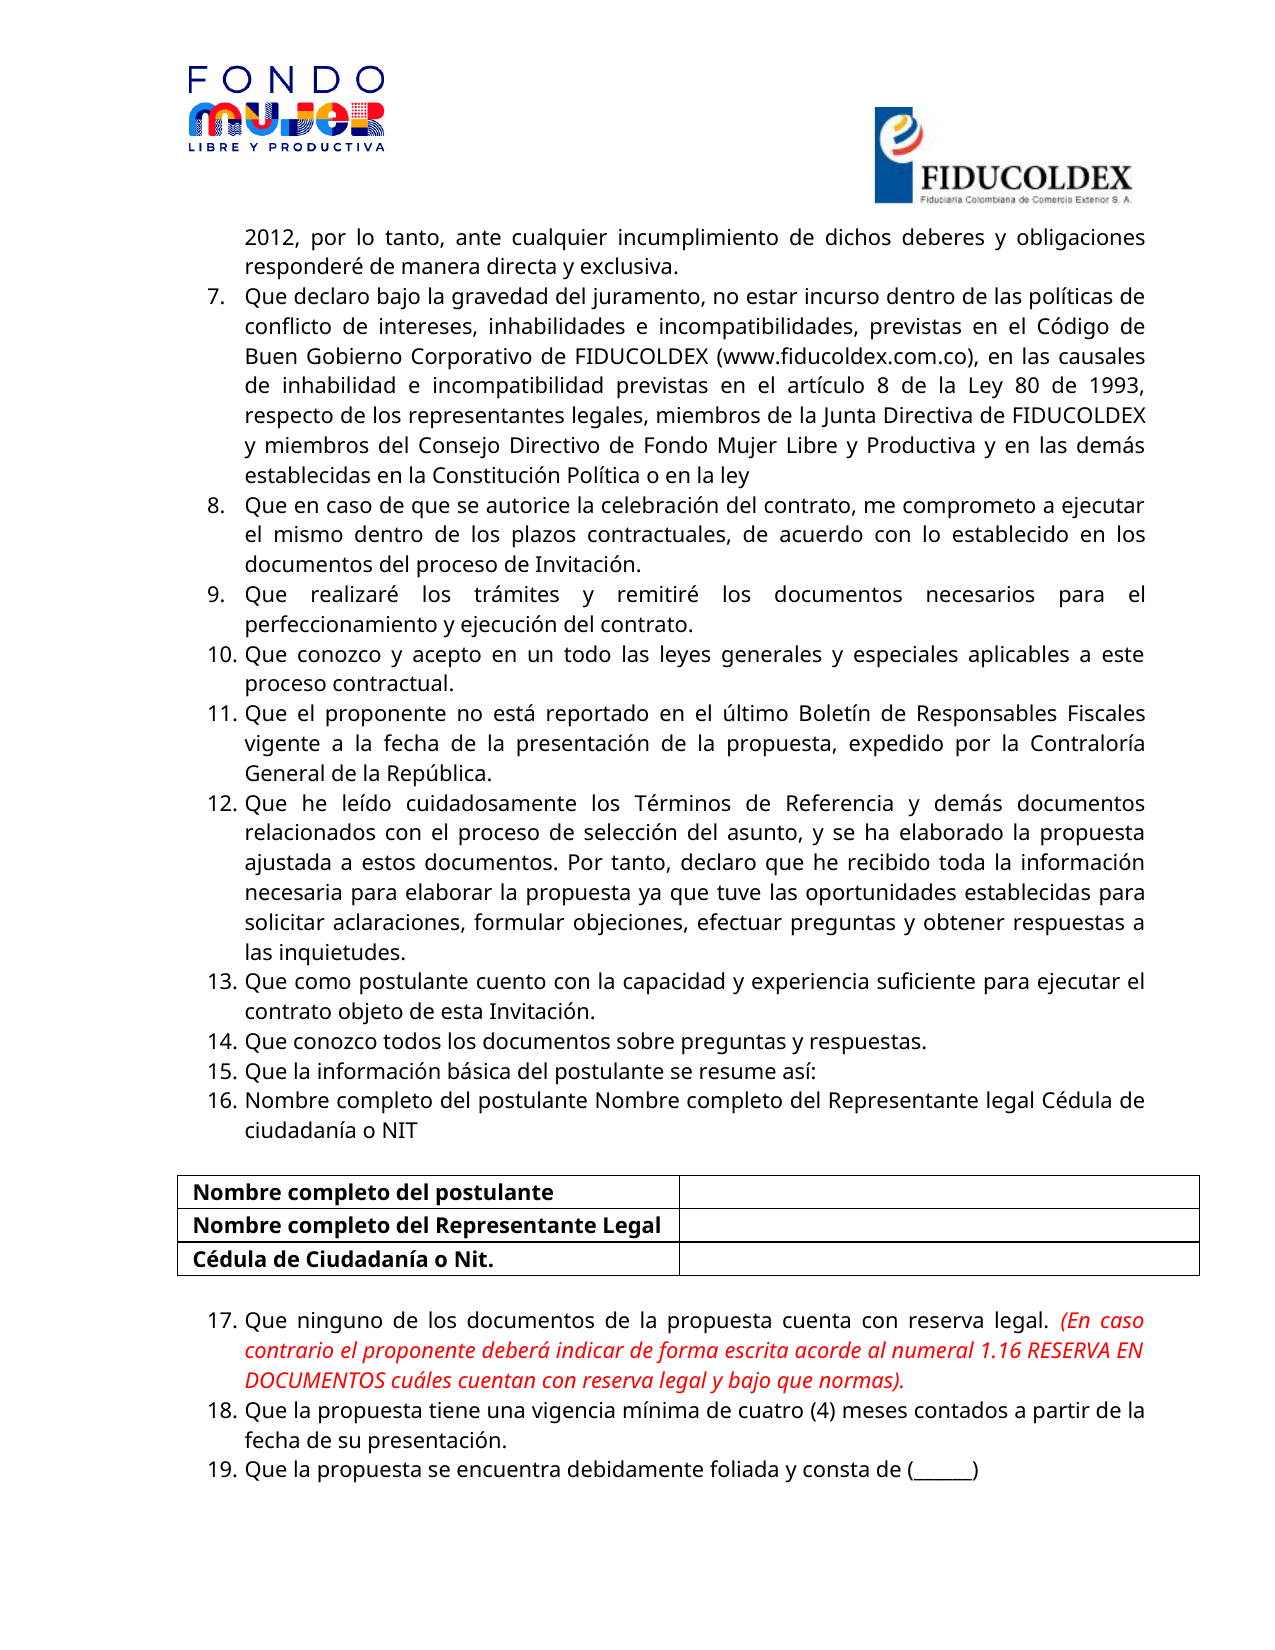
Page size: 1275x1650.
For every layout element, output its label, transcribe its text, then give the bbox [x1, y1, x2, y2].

table_header [680, 1176, 1199, 1208]
list Que el proponente no está reportado en el último Boletín de Responsables Fiscales vigente a la fecha de la presentación de la propuesta, expedido por la Contraloría General de la República. [207, 698, 1147, 788]
table_cell [680, 1243, 1199, 1274]
list Que declaro bajo la gravedad del juramento, no estar incurso dentro de las políticas de conflicto de intereses, inhabilidades e incompatibilidades, previstas en el Código de Buen Gobierno Corporativo de FIDUCOLDEX (www.fiducoldex.com.co), en las causales de inhabilidad e incompatibilidad previstas en el artículo 8 de la Ley 80 de 1993, respecto de los representantes legales, miembros de la Junta Directiva de FIDUCOLDEX y miembros del Consejo Directivo de Fondo Mujer Libre y Productiva y en las demás establecidas en la Constitución Política o en la ley [207, 281, 1147, 490]
list Que ninguno de los documentos de la propuesta cuenta con reserva legal. (En caso contrario el proponente deberá indicar de forma escrita acorde al numeral 1.16 RESERVA EN DOCUMENTOS cuáles cuentan con reserva legal y bajo que normas). [207, 1305, 1147, 1395]
list Que conozco todos los documentos sobre preguntas y respuestas. [207, 1026, 1147, 1056]
list Que la propuesta tiene una vigencia mínima de cuatro (4) meses contados a partir de la fecha de su presentación. [207, 1395, 1147, 1454]
list Que la información básica del postulante se resume así: [207, 1056, 1147, 1086]
list Que la propuesta se encuentra debidamente foliada y consta de (______) [207, 1454, 1147, 1484]
table_cell [680, 1209, 1199, 1241]
list Que conozco y acepto en un todo las leyes generales y especiales aplicables a este proceso contractual. [207, 639, 1147, 698]
list Nombre completo del postulante Nombre completo del Representante legal Cédula de ciudadanía o NIT [207, 1086, 1147, 1145]
table_cell Nombre completo del Representante Legal [178, 1209, 679, 1241]
list Que en caso de que se autorice la celebración del contrato, me comprometo a ejecutar el mismo dentro de los plazos contractuales, de acuerdo con lo establecido en los documentos del proceso de Invitación. [207, 490, 1147, 579]
list Que como postulante cuento con la capacidad y experiencia suficiente para ejecutar el contrato objeto de esta Invitación. [207, 966, 1147, 1026]
picture [874, 107, 1133, 206]
list Que realizaré los trámites y remitiré los documentos necesarios para el perfeccionamiento y ejecución del contrato. [207, 579, 1147, 639]
table_cell Cédula de Ciudadanía o Nit. [178, 1243, 679, 1274]
table_header Nombre completo del postulante [178, 1176, 679, 1208]
picture [117, 23, 448, 195]
list Que he leído cuidadosamente los Términos de Referencia y demás documentos relacionados con el proceso de selección del asunto, y se ha elaborado la propuesta ajustada a estos documentos. Por tanto, declaro que he recibido toda la información necesaria para elaborar la propuesta ya que tuve las oportunidades establecidas para solicitar aclaraciones, formular objeciones, efectuar preguntas y obtener respuestas a las inquietudes. [207, 788, 1147, 966]
